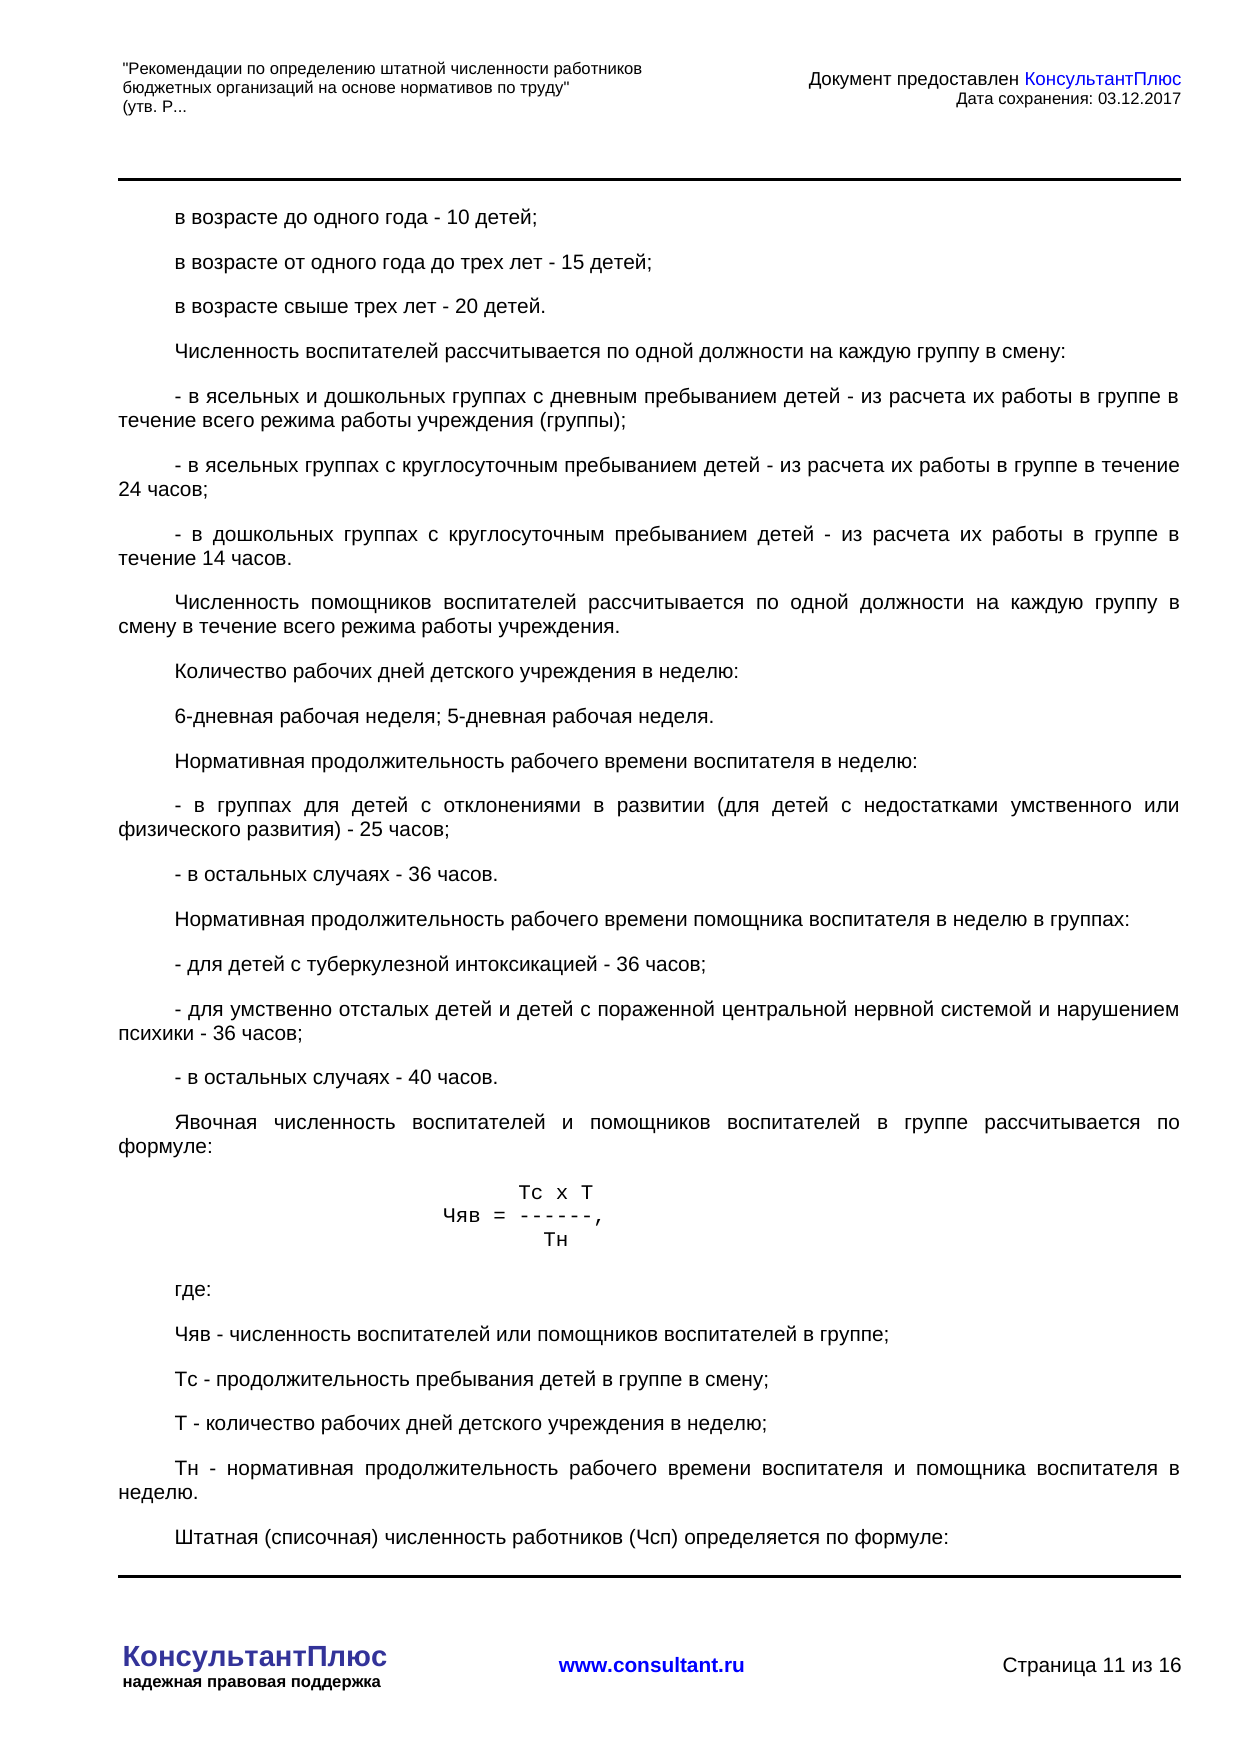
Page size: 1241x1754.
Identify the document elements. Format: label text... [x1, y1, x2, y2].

text Тс - продолжительность пребывания детей в группе в смену; [118, 1366, 1181, 1390]
text - в остальных случаях - 36 часов. [118, 862, 1181, 886]
text Чяв - численность воспитателей или помощников воспитателей в группе; [118, 1322, 1181, 1346]
text Численность воспитателей рассчитывается по одной должности на каждую группу в смену: [118, 339, 1181, 363]
text в возрасте до одного года - 10 детей; [118, 205, 1181, 229]
text Нормативная продолжительность рабочего времени помощника воспитателя в неделю в группах: [118, 907, 1181, 931]
text - в ясельных и дошкольных группах с дневным пребыванием детей - из расчета их работы в группе в течение всего режима работы учреждения (группы); [118, 384, 1181, 432]
text Тс х Т [118, 1182, 1181, 1206]
text Явочная численность воспитателей и помощников воспитателей в группе рассчитывается по формуле: [118, 1110, 1181, 1158]
text 6-дневная рабочая неделя; 5-дневная рабочая неделя. [118, 704, 1181, 728]
text Численность помощников воспитателей рассчитывается по одной должности на каждую группу в смену в течение всего режима работы учреждения. [118, 590, 1181, 638]
text Тн - нормативная продолжительность рабочего времени воспитателя и помощника воспитателя в неделю. [118, 1456, 1181, 1504]
text Количество рабочих дней детского учреждения в неделю: [118, 659, 1181, 683]
text в возрасте свыше трех лет - 20 детей. [118, 294, 1181, 318]
text - в дошкольных группах с круглосуточным пребыванием детей - из расчета их работы в группе в течение 14 часов. [118, 521, 1181, 569]
text - в ясельных группах с круглосуточным пребыванием детей - из расчета их работы в группе в течение 24 часов; [118, 453, 1181, 501]
text где: [118, 1277, 1181, 1301]
text Чяв = ------, [118, 1206, 1181, 1229]
text Тн [118, 1229, 1181, 1253]
text - в группах для детей с отклонениями в развитии (для детей с недостатками умственного или физического развития) - 25 часов; [118, 793, 1181, 841]
text Нормативная продолжительность рабочего времени воспитателя в неделю: [118, 748, 1181, 772]
text Т - количество рабочих дней детского учреждения в неделю; [118, 1411, 1181, 1435]
text в возрасте от одного года до трех лет - 15 детей; [118, 249, 1181, 273]
text - в остальных случаях - 40 часов. [118, 1065, 1181, 1089]
text Штатная (списочная) численность работников (Чсп) определяется по формуле: [118, 1525, 1181, 1549]
text - для умственно отсталых детей и детей с пораженной центральной нервной системой и нарушением психики - 36 часов; [118, 996, 1181, 1044]
text - для детей с туберкулезной интоксикацией - 36 часов; [118, 952, 1181, 976]
